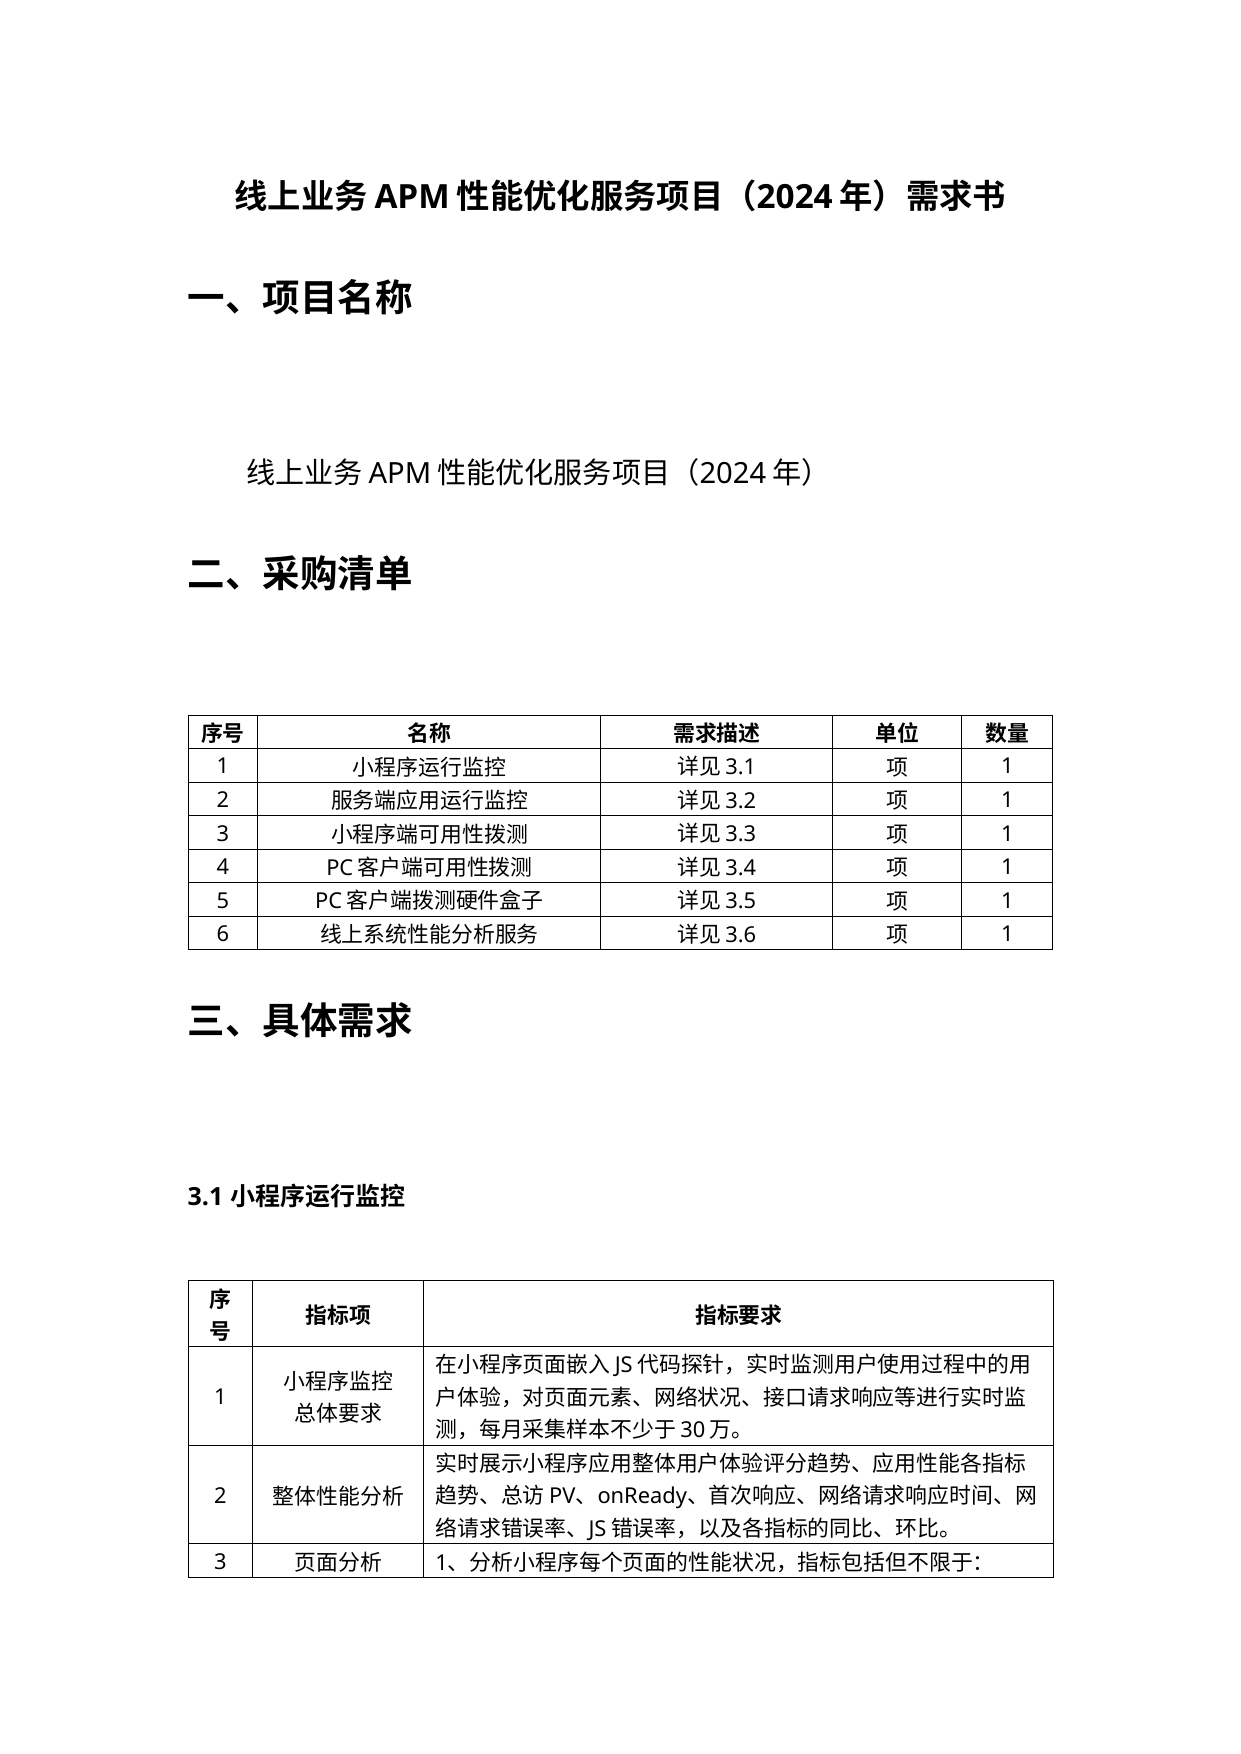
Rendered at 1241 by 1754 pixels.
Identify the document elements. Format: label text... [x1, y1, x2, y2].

table_cell 小程序监控 总体要求 [253, 1347, 423, 1445]
subtitle 三、具体需求 [187, 986, 1053, 1051]
table_cell 详见3.4 [601, 850, 832, 882]
table_cell 1 [962, 816, 1052, 849]
table_cell 项 [833, 850, 961, 882]
table_cell 页面分析 [253, 1544, 423, 1577]
table_cell 详见3.1 [601, 749, 832, 782]
table_cell 1 [962, 850, 1052, 882]
table_cell 5 [189, 883, 257, 916]
table_cell 项 [833, 883, 961, 916]
table_header 需求描述 [601, 716, 832, 748]
table_cell 6 [189, 917, 257, 949]
table_header 指标项 [253, 1281, 423, 1346]
table_header 单位 [833, 716, 961, 748]
table_cell 项 [833, 783, 961, 815]
table_cell 1 [962, 783, 1052, 815]
subtitle 二、采购清单 [187, 539, 1053, 604]
table_cell 实时展示小程序应用整体用户体验评分趋势、应用性能各指标趋势、总访PV、onReady、首次响应、网络请求响应时间、网络请求错误率、JS错误率，以及各指标的同比、环比。 [424, 1446, 1053, 1543]
table_cell 项 [833, 816, 961, 849]
table_cell 详见3.6 [601, 917, 832, 949]
table_cell 1 [189, 749, 257, 782]
subtitle 一、项目名称 [187, 262, 1053, 327]
table_cell 详见3.5 [601, 883, 832, 916]
table_cell 线上系统性能分析服务 [258, 917, 600, 949]
text 线上业务APM性能优化服务项目（2024年）需求书 [187, 162, 1053, 227]
table_cell 在小程序页面嵌入JS代码探针，实时监测用户使用过程中的用户体验，对页面元素、网络状况、接口请求响应等进行实时监测，每月采集样本不少于30万。 [424, 1347, 1053, 1445]
table_cell 1 [962, 749, 1052, 782]
table_cell 小程序端可用性拨测 [258, 816, 600, 849]
table_cell 整体性能分析 [253, 1446, 423, 1543]
table_cell 3 [189, 1544, 252, 1577]
table_cell 1 [962, 917, 1052, 949]
table_cell 2 [189, 1446, 252, 1543]
table_cell 小程序运行监控 [258, 749, 600, 782]
table_cell PC客户端拨测硬件盒子 [258, 883, 600, 916]
table_cell 服务端应用运行监控 [258, 783, 600, 815]
table_header 指标要求 [424, 1281, 1053, 1346]
table_cell 项 [833, 749, 961, 782]
table_header 序号 [189, 716, 257, 748]
table_header 序号 [189, 1281, 252, 1346]
table_cell 详见3.3 [601, 816, 832, 849]
table_cell 详见3.2 [601, 783, 832, 815]
table_cell PC客户端可用性拨测 [258, 850, 600, 882]
table_cell 1 [189, 1347, 252, 1445]
table_cell 4 [189, 850, 257, 882]
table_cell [424, 1544, 1053, 1577]
table_header 数量 [962, 716, 1052, 748]
table_cell 项 [833, 917, 961, 949]
subtitle 3.1 小程序运行监控 [187, 1162, 1053, 1227]
text 线上业务APM性能优化服务项目（2024年） [187, 438, 1053, 503]
table_cell 2 [189, 783, 257, 815]
table_header 名称 [258, 716, 600, 748]
table_cell 3 [189, 816, 257, 849]
table_cell 1 [962, 883, 1052, 916]
